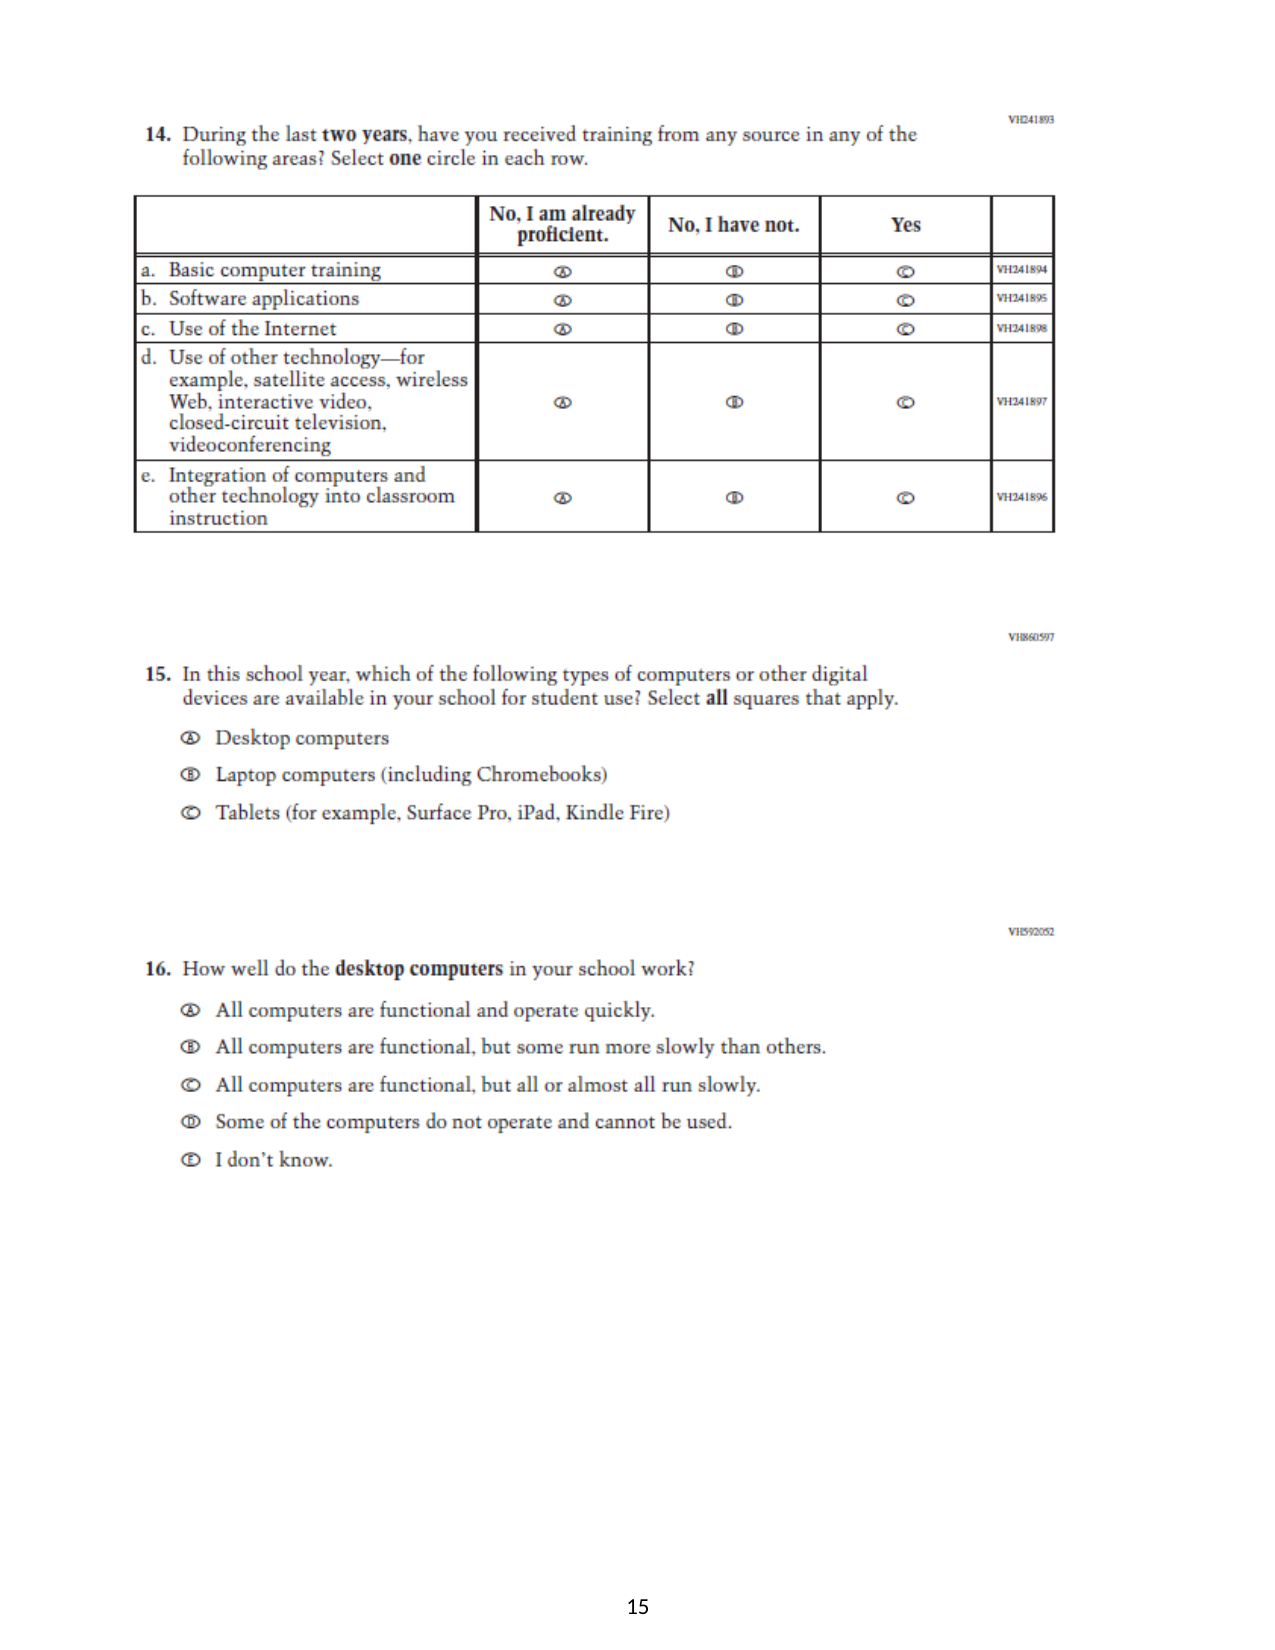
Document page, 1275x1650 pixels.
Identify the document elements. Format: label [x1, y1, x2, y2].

picture [90, 84, 1065, 1178]
